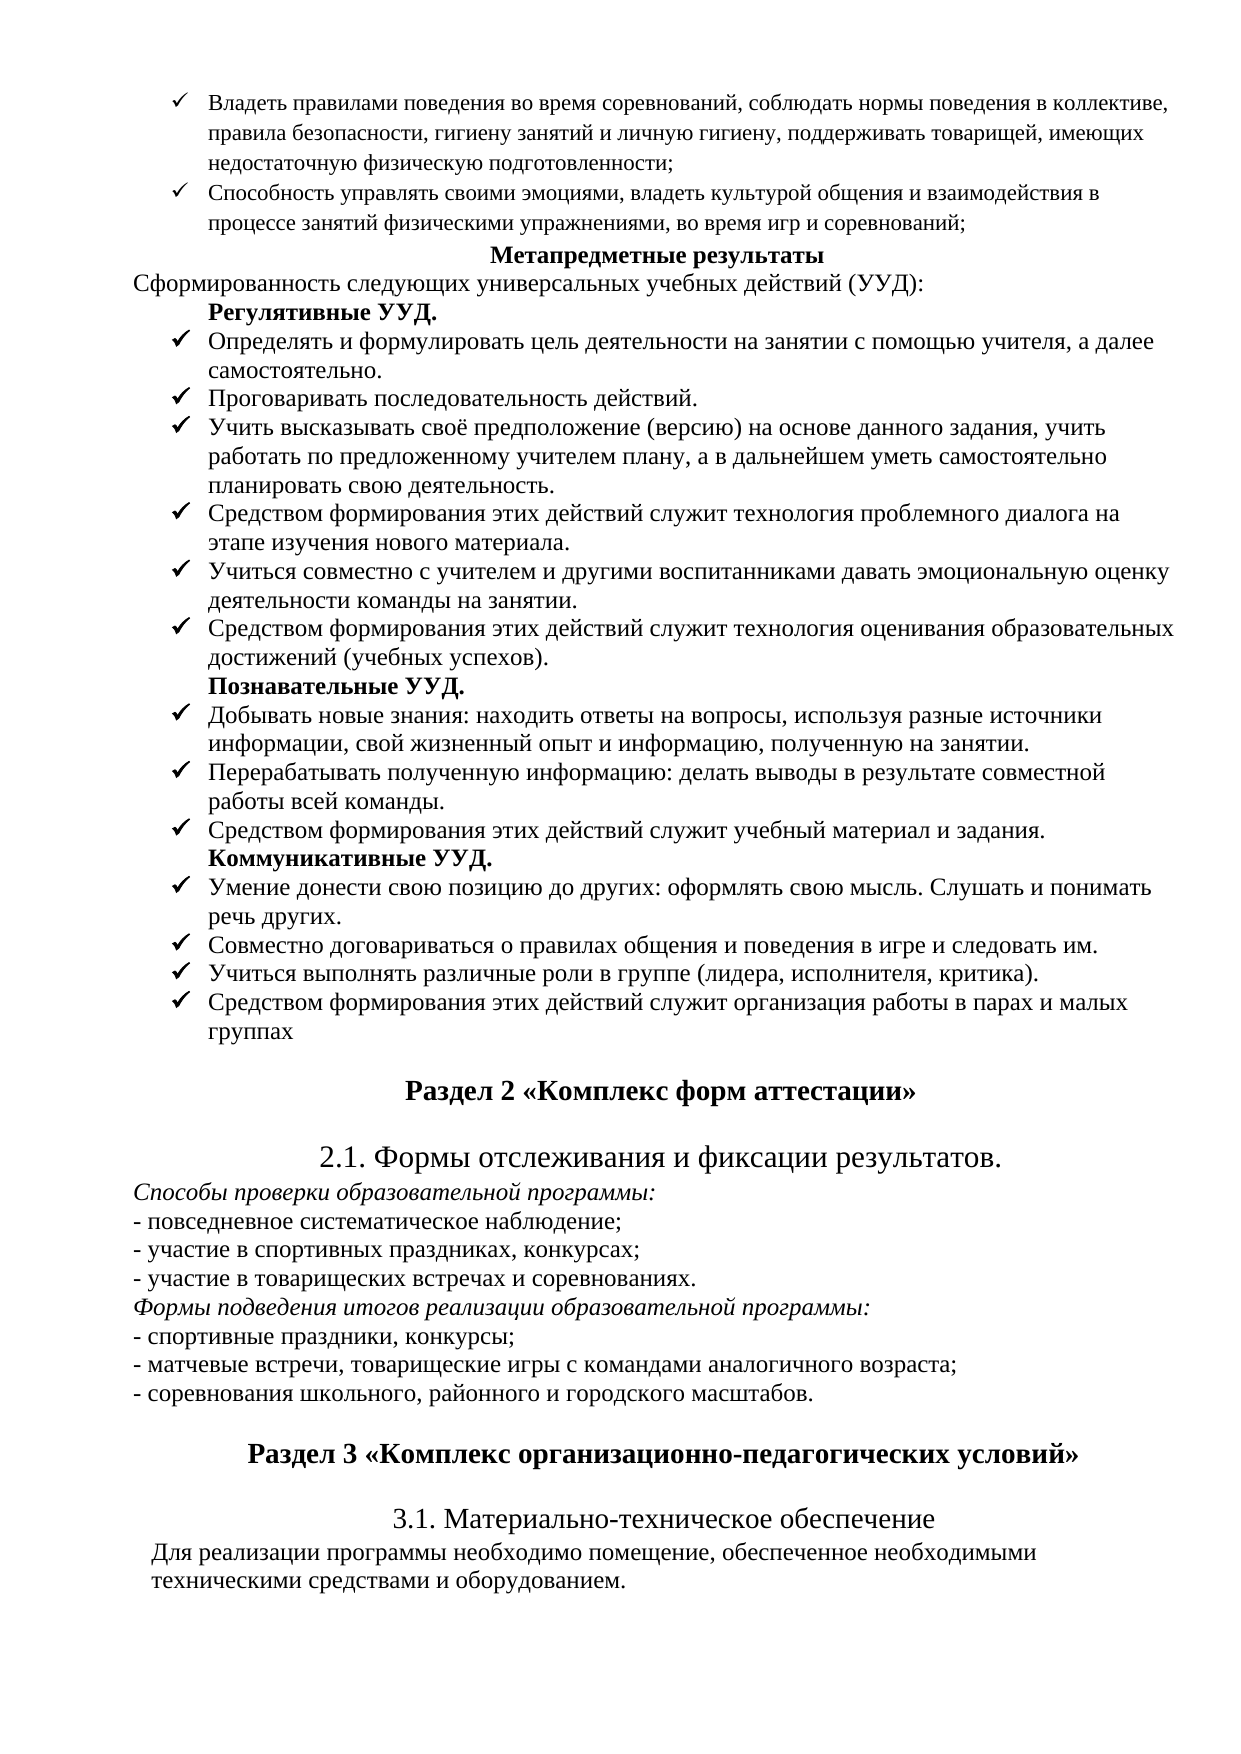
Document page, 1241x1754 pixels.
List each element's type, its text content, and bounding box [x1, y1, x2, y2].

text Метапредметные результаты [88, 240, 1181, 268]
list Средством формирования этих действий служит технология проблемного диалога на этапе изучения нового материала. [170, 498, 1181, 556]
text - повседневное систематическое наблюдение; [133, 1206, 1181, 1234]
list Совместно договариваться о правилах общения и поведения в игре и следовать им. [170, 930, 1181, 958]
text - участие в товарищеских встречах и соревнованиях. [133, 1263, 1181, 1292]
list Проговаривать последовательность действий. [170, 383, 1181, 412]
text 3.1. Материально-техническое обеспечение [211, 1501, 1117, 1534]
list Перерабатывать полученную информацию: делать выводы в результате совместной работы всей команды. [170, 757, 1181, 815]
text 2.1. Формы отслеживания и фиксации результатов. [211, 1138, 1111, 1174]
list Средством формирования этих действий служит учебный материал и задания. [170, 815, 1181, 843]
text - спортивные праздники, конкурсы; [133, 1321, 1181, 1349]
list Определять и формулировать цель деятельности на занятии с помощью учителя, а далее самостоятельно. [170, 326, 1181, 383]
text Раздел 3 «Комплекс организационно-педагогических условий» [211, 1436, 1116, 1469]
list Учить высказывать своё предположение (версию) на основе данного задания, учить работать по предложенному учителем плану, а в дальнейшем уметь самостоятельно планировать свою деятельность. [170, 412, 1181, 498]
text Раздел 2 «Комплекс форм аттестации» [211, 1073, 1111, 1107]
text Познавательные УУД. [208, 671, 1181, 700]
list Средством формирования этих действий служит организация работы в парах и малых группах [170, 987, 1181, 1045]
text Способы проверки образовательной программы: [133, 1177, 1181, 1206]
text Сформированность следующих универсальных учебных действий (УУД): [88, 268, 1181, 297]
list Владеть правилами поведения во время соревнований, соблюдать нормы поведения в коллективе, правила безопасности, гигиену занятий и личную гигиену, поддерживать товарищей, имеющих недостаточную физическую подготовленности; [170, 89, 1181, 175]
text - соревнования школьного, районного и городского масштабов. [133, 1378, 1181, 1407]
text Регулятивные УУД. [208, 297, 1181, 326]
text Формы подведения итогов реализации образовательной программы: [133, 1292, 1181, 1321]
text - матчевые встречи, товарищеские игры с командами аналогичного возраста; [133, 1349, 1181, 1378]
text Для реализации программы необходимо помещение, обеспеченное необходимыми техническими средствами и оборудованием. [151, 1537, 1174, 1594]
text Коммуникативные УУД. [133, 843, 1181, 872]
list Средством формирования этих действий служит технология оценивания образовательных достижений (учебных успехов). [170, 613, 1181, 671]
list Добывать новые знания: находить ответы на вопросы, используя разные источники информации, свой жизненный опыт и информацию, полученную на занятии. [170, 700, 1181, 757]
text - участие в спортивных праздниках, конкурсах; [133, 1234, 1181, 1263]
list Учиться выполнять различные роли в группе (лидера, исполнителя, критика). [170, 958, 1181, 987]
list Учиться совместно с учителем и другими воспитанниками давать эмоциональную оценку деятельности команды на занятии. [170, 556, 1181, 613]
list Умение донести свою позицию до других: оформлять свою мысль. Слушать и понимать речь других. [170, 872, 1181, 930]
